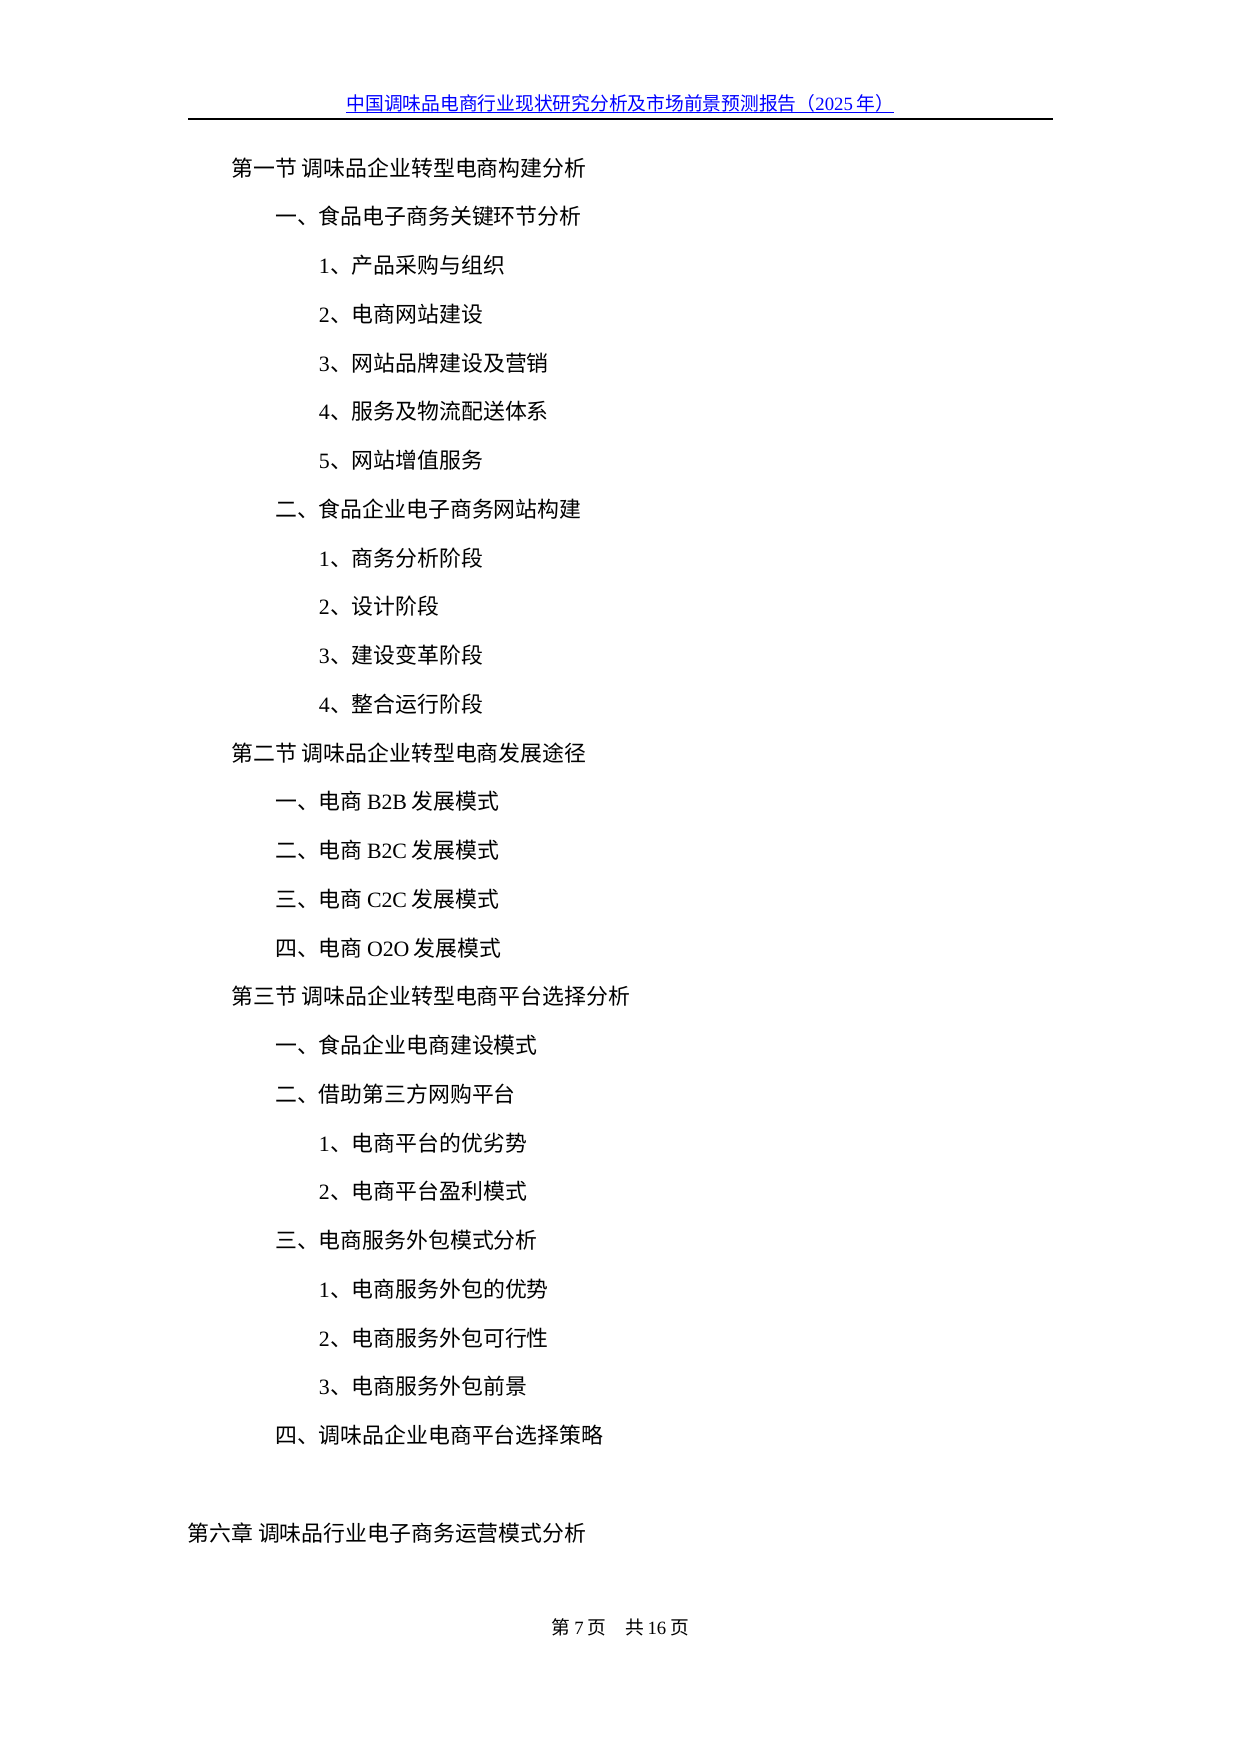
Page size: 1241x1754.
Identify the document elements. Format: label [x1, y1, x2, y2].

text [187, 150, 1053, 1548]
